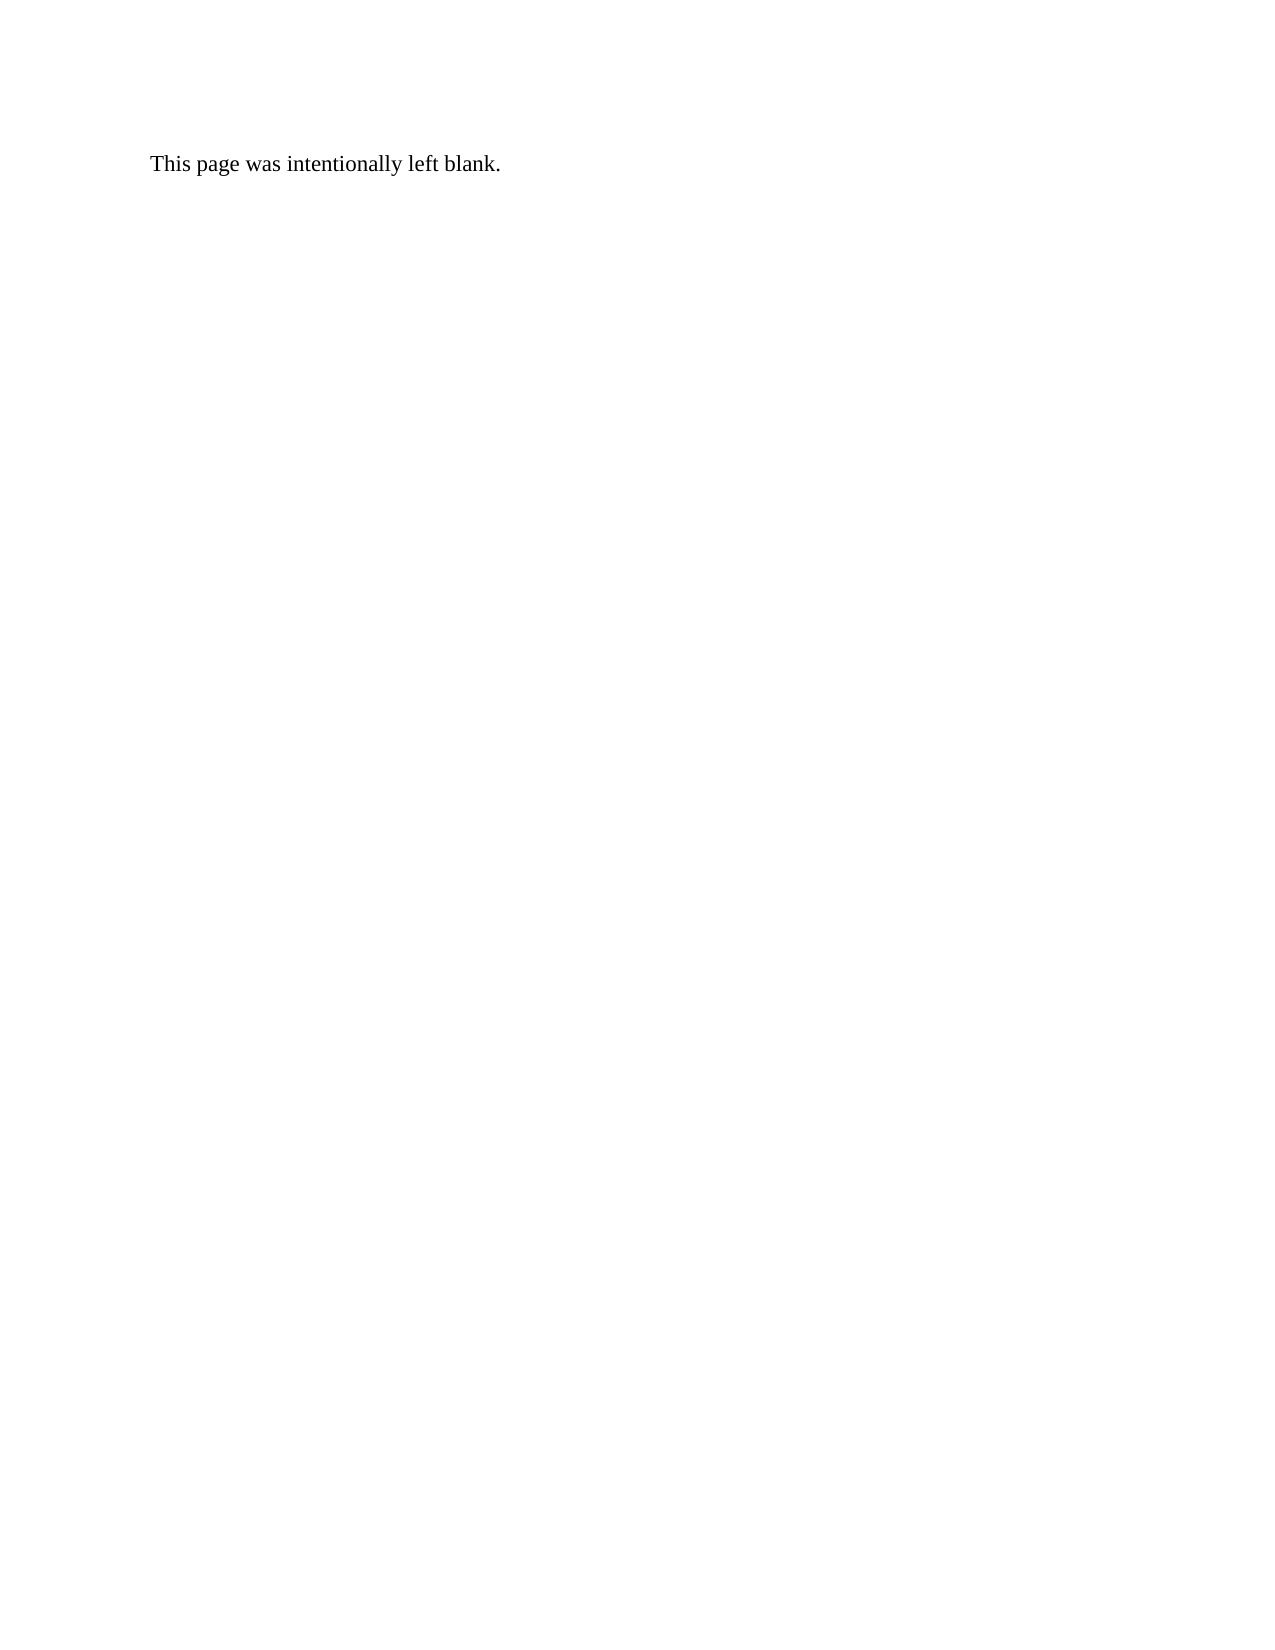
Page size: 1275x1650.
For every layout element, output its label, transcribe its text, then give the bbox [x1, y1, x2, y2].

text This page was intentionally left blank. [150, 150, 1125, 176]
